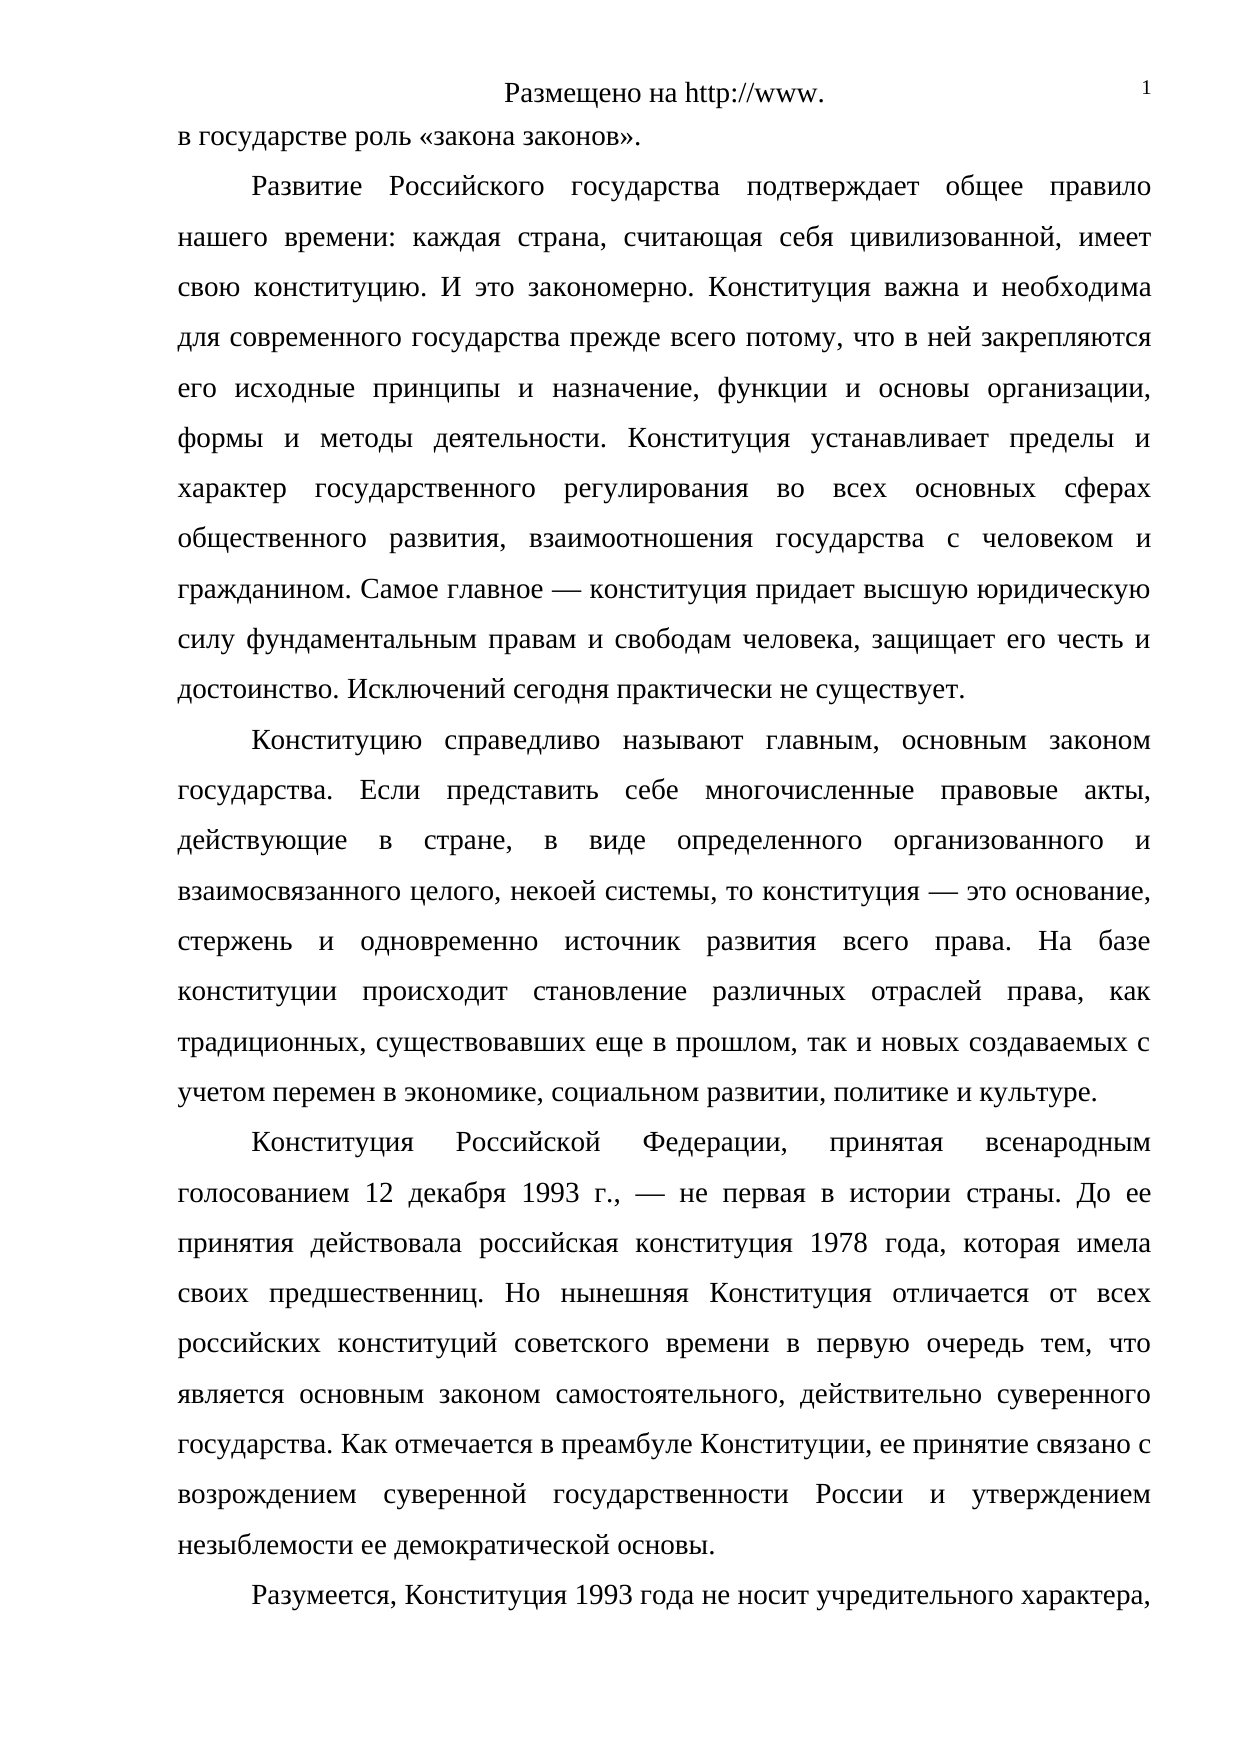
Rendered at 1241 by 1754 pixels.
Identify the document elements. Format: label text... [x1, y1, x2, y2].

text Конституция Российской Федерации, принятая всенародным голосованием 12 декабря 1993 г., — не первая в истории страны. До ее принятия действовала российская конституция 1978 года, которая имела своих предшественниц. Но нынешняя Конституция отличается от всех российских конституций советского времени в первую очередь тем, что является основным законом самостоятельного, действительно суверенного государства. Как отмечается в преамбуле Конституции, ее принятие связано с возрождением суверенной государственности России и утверждением незыблемости ее демократической основы. [177, 1124, 1152, 1560]
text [177, 118, 1152, 152]
text Конституцию справедливо называют главным, основным законом государства. Если представить себе многочисленные правовые акты, действующие в стране, в виде определенного организованного и взаимосвязанного целого, некоей системы, то конституция — это основание, стержень и одновременно источник развития всего права. На базе конституции происходит становление различных отраслей права, как традиционных, существовавших еще в прошлом, так и новых создаваемых с учетом перемен в экономике, социальном развитии, политике и культуре. [177, 722, 1152, 1108]
text Развитие Российского государства подтверждает общее правило нашего времени: каждая страна, считающая себя цивилизованной, имеет свою конституцию. И это закономерно. Конституция важна и необходима для современного государства прежде всего потому, что в ней закрепляются его исходные принципы и назначение, функции и основы организации, формы и методы деятельности. Конституция устанавливает пределы и характер государственного регулирования во всех основных сферах общественного развития, взаимоотношения государства с человеком и гражданином. Самое главное — конституция придает высшую юридическую силу фундаментальным правам и свободам человека, защищает его честь и достоинство. Исключений сегодня практически не существует. [177, 168, 1152, 705]
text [177, 1577, 1152, 1611]
